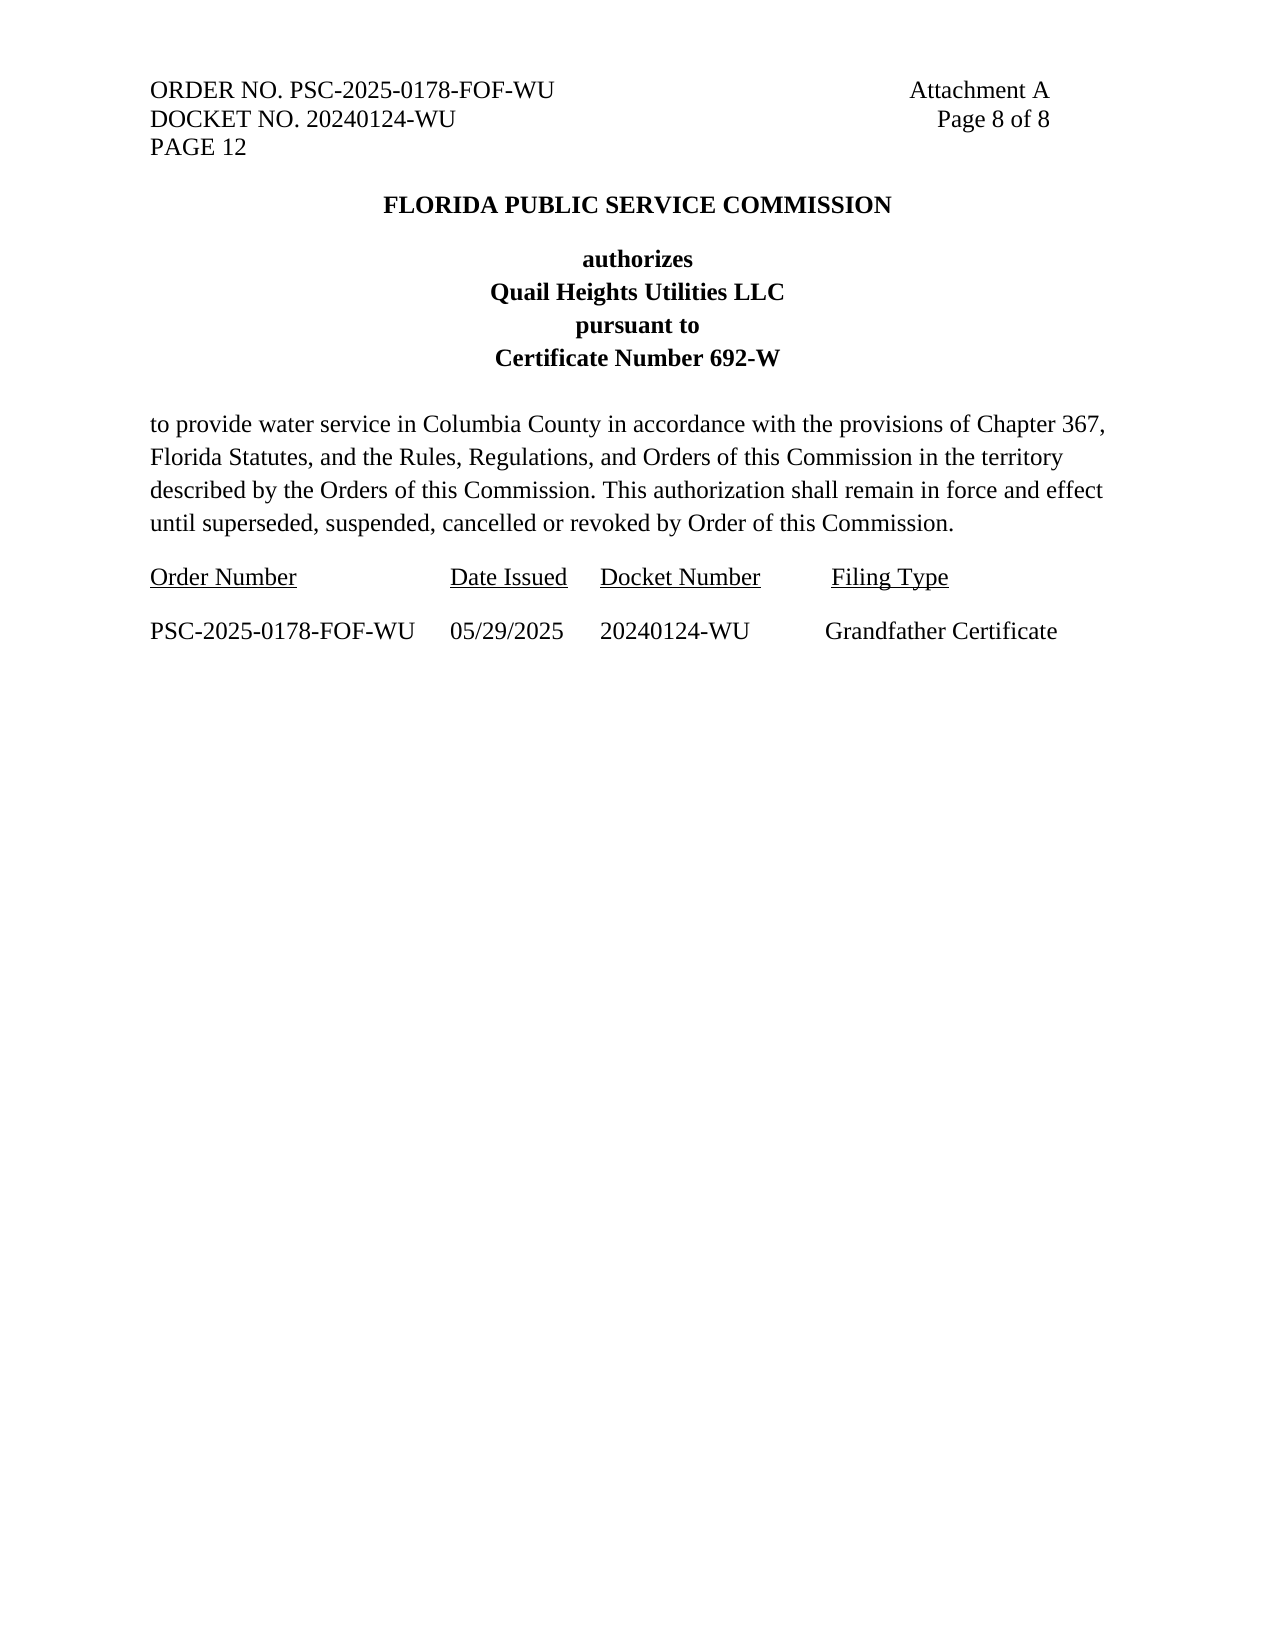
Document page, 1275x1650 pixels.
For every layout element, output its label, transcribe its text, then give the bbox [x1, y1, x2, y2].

text Order Number Date Issued Docket Number Filing Type [150, 562, 1125, 591]
text PSC-2025-0178-FOF-WU 05/29/2025 20240124-WU Grandfather Certificate [150, 616, 1125, 644]
text to provide water service in Columbia County in accordance with the provisions of Chapter 367, Florida Statutes, and the Rules, Regulations, and Orders of this Commission in the territory described by the Orders of this Commission. This authorization shall remain in force and effect until superseded, suspended, cancelled or revoked by Order of this Commission. [150, 409, 1125, 537]
text Certificate Number 692-W [150, 343, 1125, 372]
text authorizes [150, 244, 1125, 273]
text FLORIDA PUBLIC SERVICE COMMISSION [150, 190, 1125, 219]
text Quail Heights Utilities LLC [150, 277, 1125, 306]
text pursuant to [150, 310, 1125, 339]
